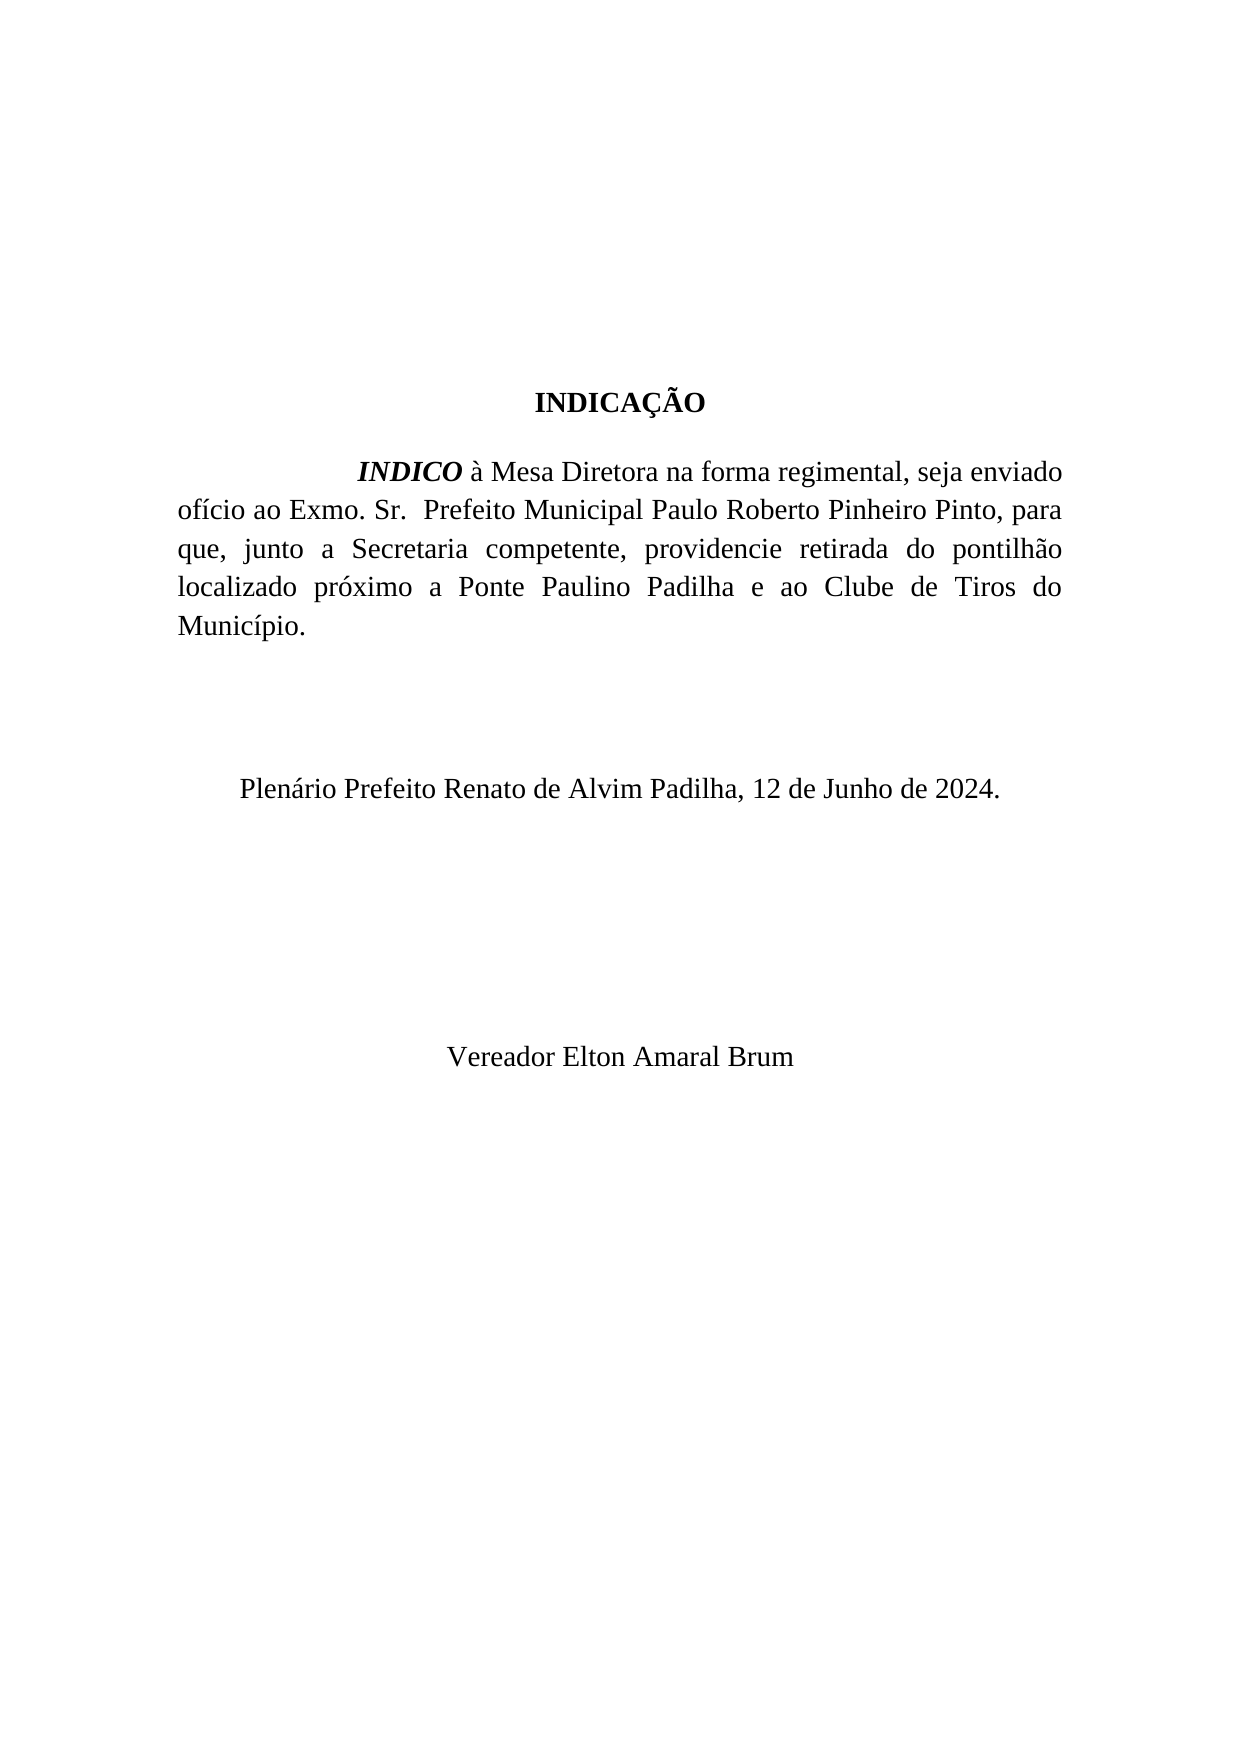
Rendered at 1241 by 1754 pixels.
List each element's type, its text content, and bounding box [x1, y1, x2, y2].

text Plenário Prefeito Renato de Alvim Padilha, 12 de Junho de 2024. [177, 771, 1063, 804]
text INDICO à Mesa Diretora na forma regimental, seja enviado ofício ao Exmo. Sr. Prefeito Municipal Paulo Roberto Pinheiro Pinto, para que, junto a Secretaria competente, providencie retirada do pontilhão localizado próximo a Ponte Paulino Padilha e ao Clube de Tiros do Município. [177, 454, 1063, 642]
text Vereador Elton Amaral Brum [177, 1039, 1063, 1072]
text INDICAÇÃO [177, 385, 1063, 419]
